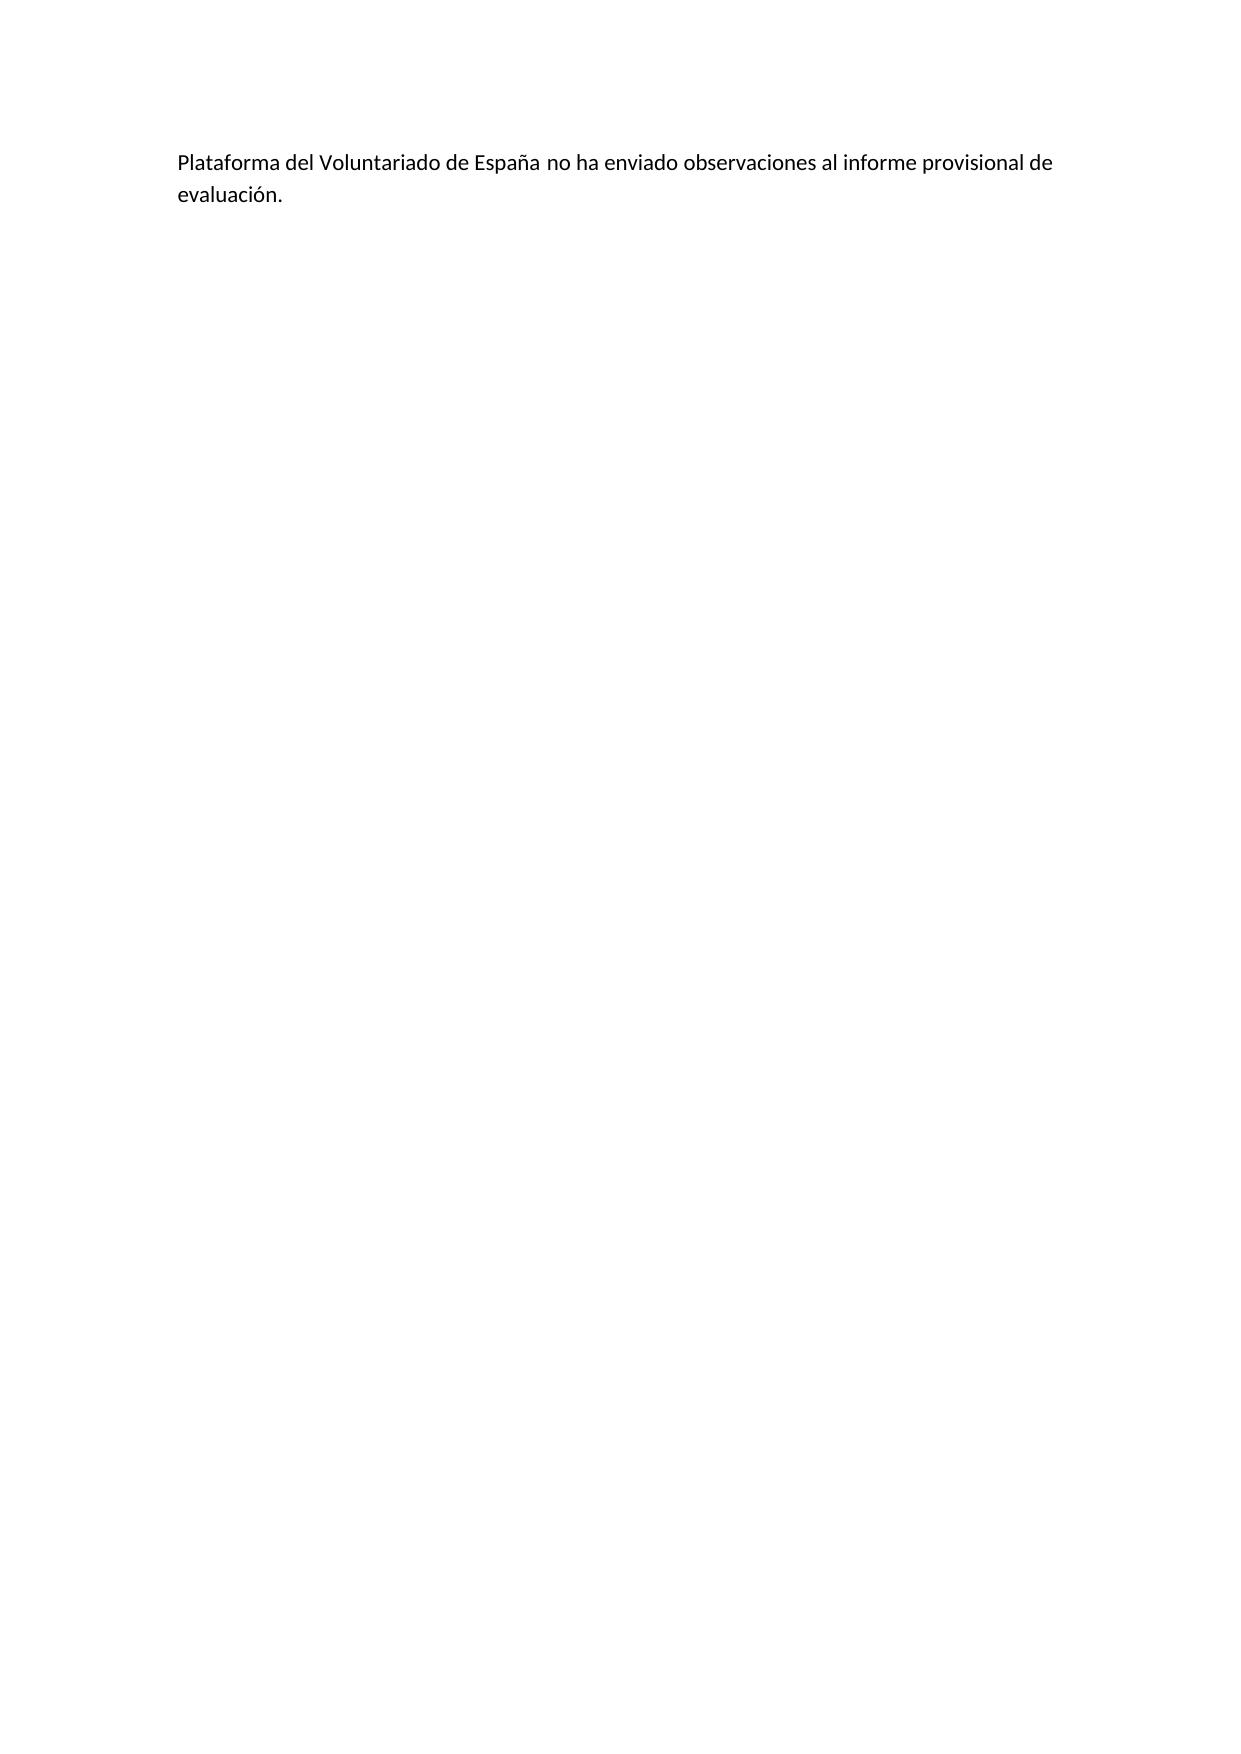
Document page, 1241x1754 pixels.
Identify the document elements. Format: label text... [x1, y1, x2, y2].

text Plataforma del Voluntariado de España no ha enviado observaciones al informe provisional de evaluación. [177, 148, 1063, 208]
